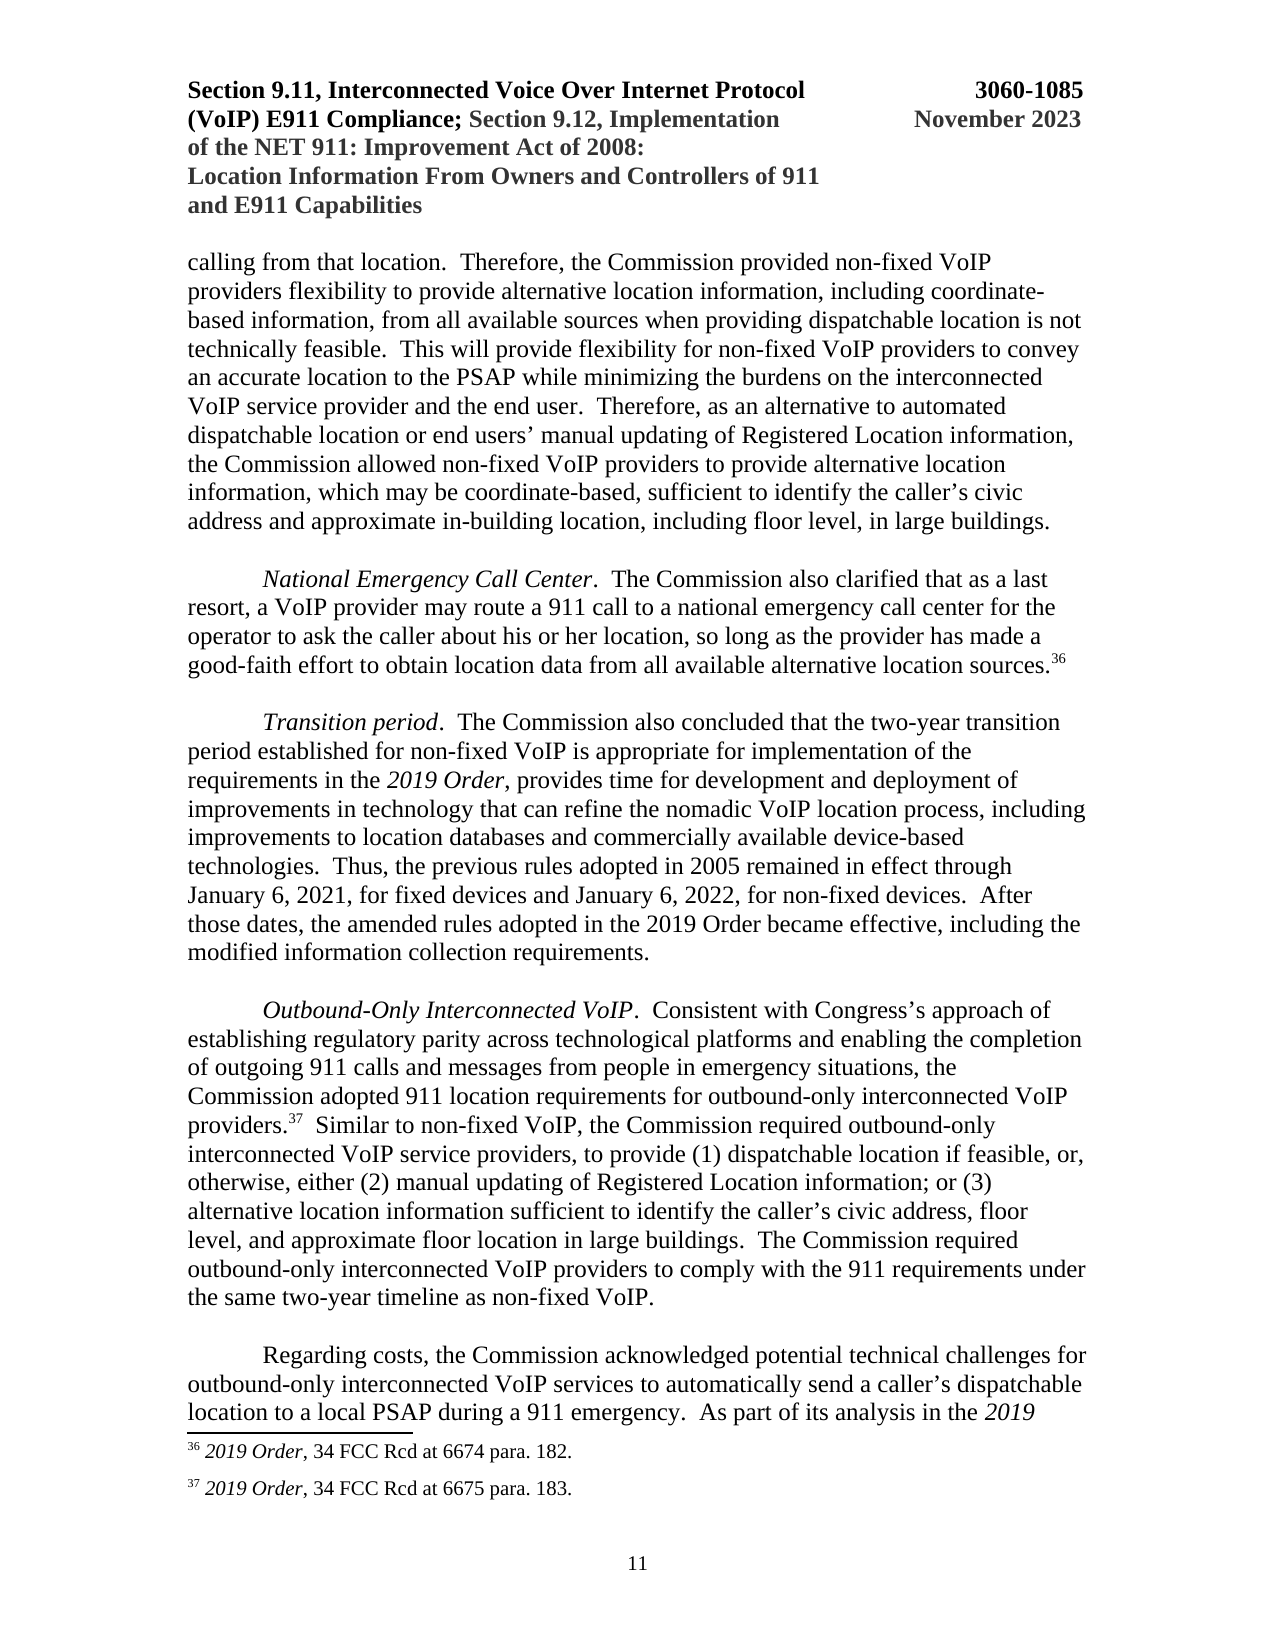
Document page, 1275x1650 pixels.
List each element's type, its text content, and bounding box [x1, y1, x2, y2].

text National Emergency Call Center. The Commission also clarified that as a last resort, a VoIP provider may route a 911 call to a national emergency call center for the operator to ask the caller about his or her location, so long as the provider has made a good-faith effort to obtain location data from all available alternative location sources. [187, 564, 1087, 679]
text Transition period. The Commission also concluded that the two-year transition period established for non-fixed VoIP is appropriate for implementation of the requirements in the 2019 Order, provides time for development and deployment of improvements in technology that can refine the nomadic VoIP location process, including improvements to location databases and commercially available device-based technologies. Thus, the previous rules adopted in 2005 remained in effect through January 6, 2021, for fixed devices and January 6, 2022, for non-fixed devices. After those dates, the amended rules adopted in the 2019 Order became effective, including the modified information collection requirements. [187, 707, 1087, 966]
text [187, 247, 1087, 535]
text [187, 1340, 1087, 1426]
text Outbound-Only Interconnected VoIP. Consistent with Congress’s approach of establishing regulatory parity across technological platforms and enabling the completion of outgoing 911 calls and messages from people in emergency situations, the Commission adopted 911 location requirements for outbound-only interconnected VoIP providers. Similar to non-fixed VoIP, the Commission required outbound-only interconnected VoIP service providers, to provide (1) dispatchable location if feasible, or, otherwise, either (2) manual updating of Registered Location information; or (3) alternative location information sufficient to identify the caller’s civic address, floor level, and approximate floor location in large buildings. The Commission required outbound-only interconnected VoIP providers to comply with the 911 requirements under the same two-year timeline as non-fixed VoIP. [187, 995, 1087, 1311]
